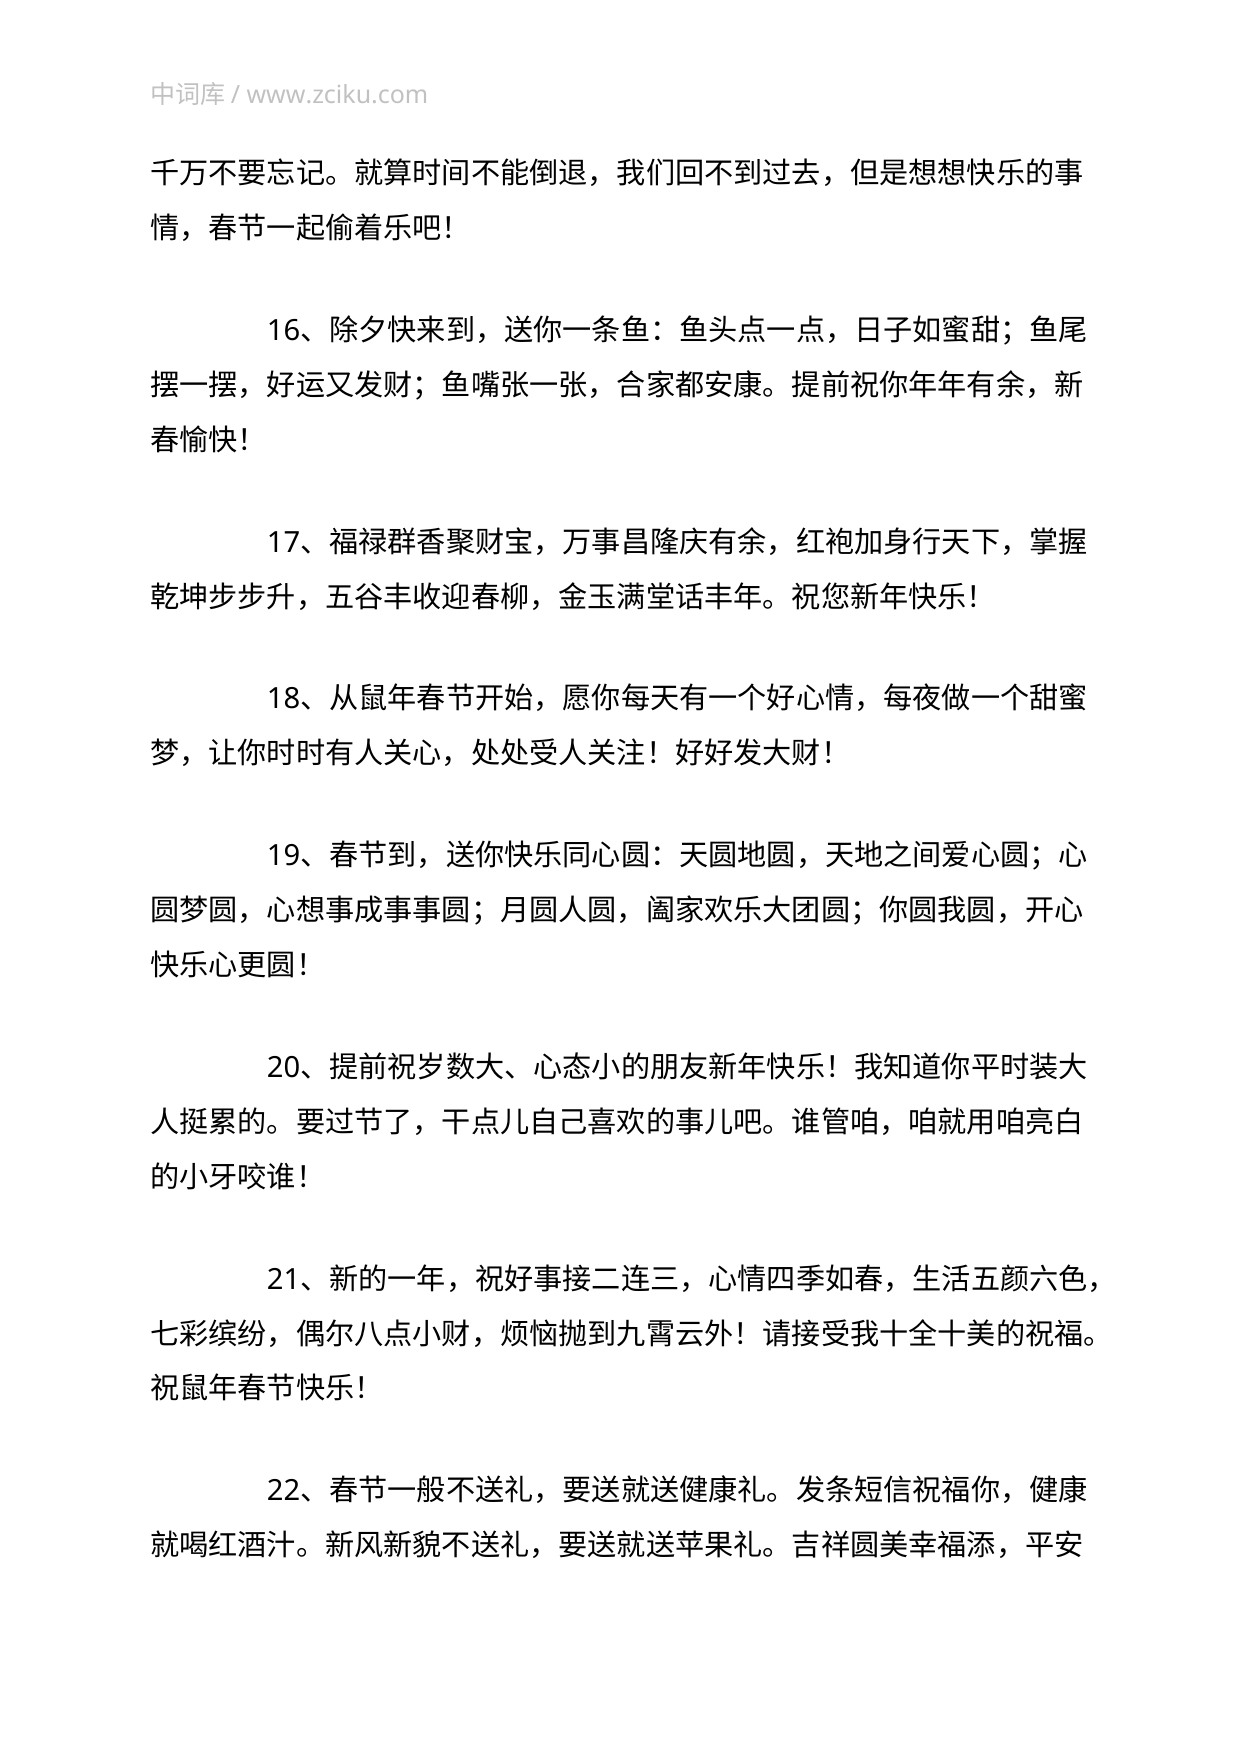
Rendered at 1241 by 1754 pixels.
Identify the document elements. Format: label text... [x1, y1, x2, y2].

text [150, 1467, 1090, 1564]
text 16、除夕快来到，送你一条鱼：鱼头点一点，日子如蜜甜；鱼尾摆一摆，好运又发财；鱼嘴张一张，合家都安康。提前祝你年年有余，新春愉快！ [150, 307, 1090, 459]
text 19、春节到，送你快乐同心圆：天圆地圆，天地之间爱心圆；心圆梦圆，心想事成事事圆；月圆人圆，阖家欢乐大团圆；你圆我圆，开心快乐心更圆！ [150, 832, 1090, 984]
text 17、福禄群香聚财宝，万事昌隆庆有余，红袍加身行天下，掌握乾坤步步升，五谷丰收迎春柳，金玉满堂话丰年。祝您新年快乐！ [150, 518, 1090, 616]
text 21、新的一年，祝好事接二连三，心情四季如春，生活五颜六色，七彩缤纷，偶尔八点小财，烦恼抛到九霄云外！请接受我十全十美的祝福。祝鼠年春节快乐！ [150, 1255, 1090, 1407]
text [150, 150, 1090, 247]
text 18、从鼠年春节开始，愿你每天有一个好心情，每夜做一个甜蜜梦，让你时时有人关心，处处受人关注！好好发大财！ [150, 675, 1090, 772]
text 20、提前祝岁数大、心态小的朋友新年快乐！我知道你平时装大人挺累的。要过节了，干点儿自己喜欢的事儿吧。谁管咱，咱就用咱亮白的小牙咬谁！ [150, 1043, 1090, 1196]
